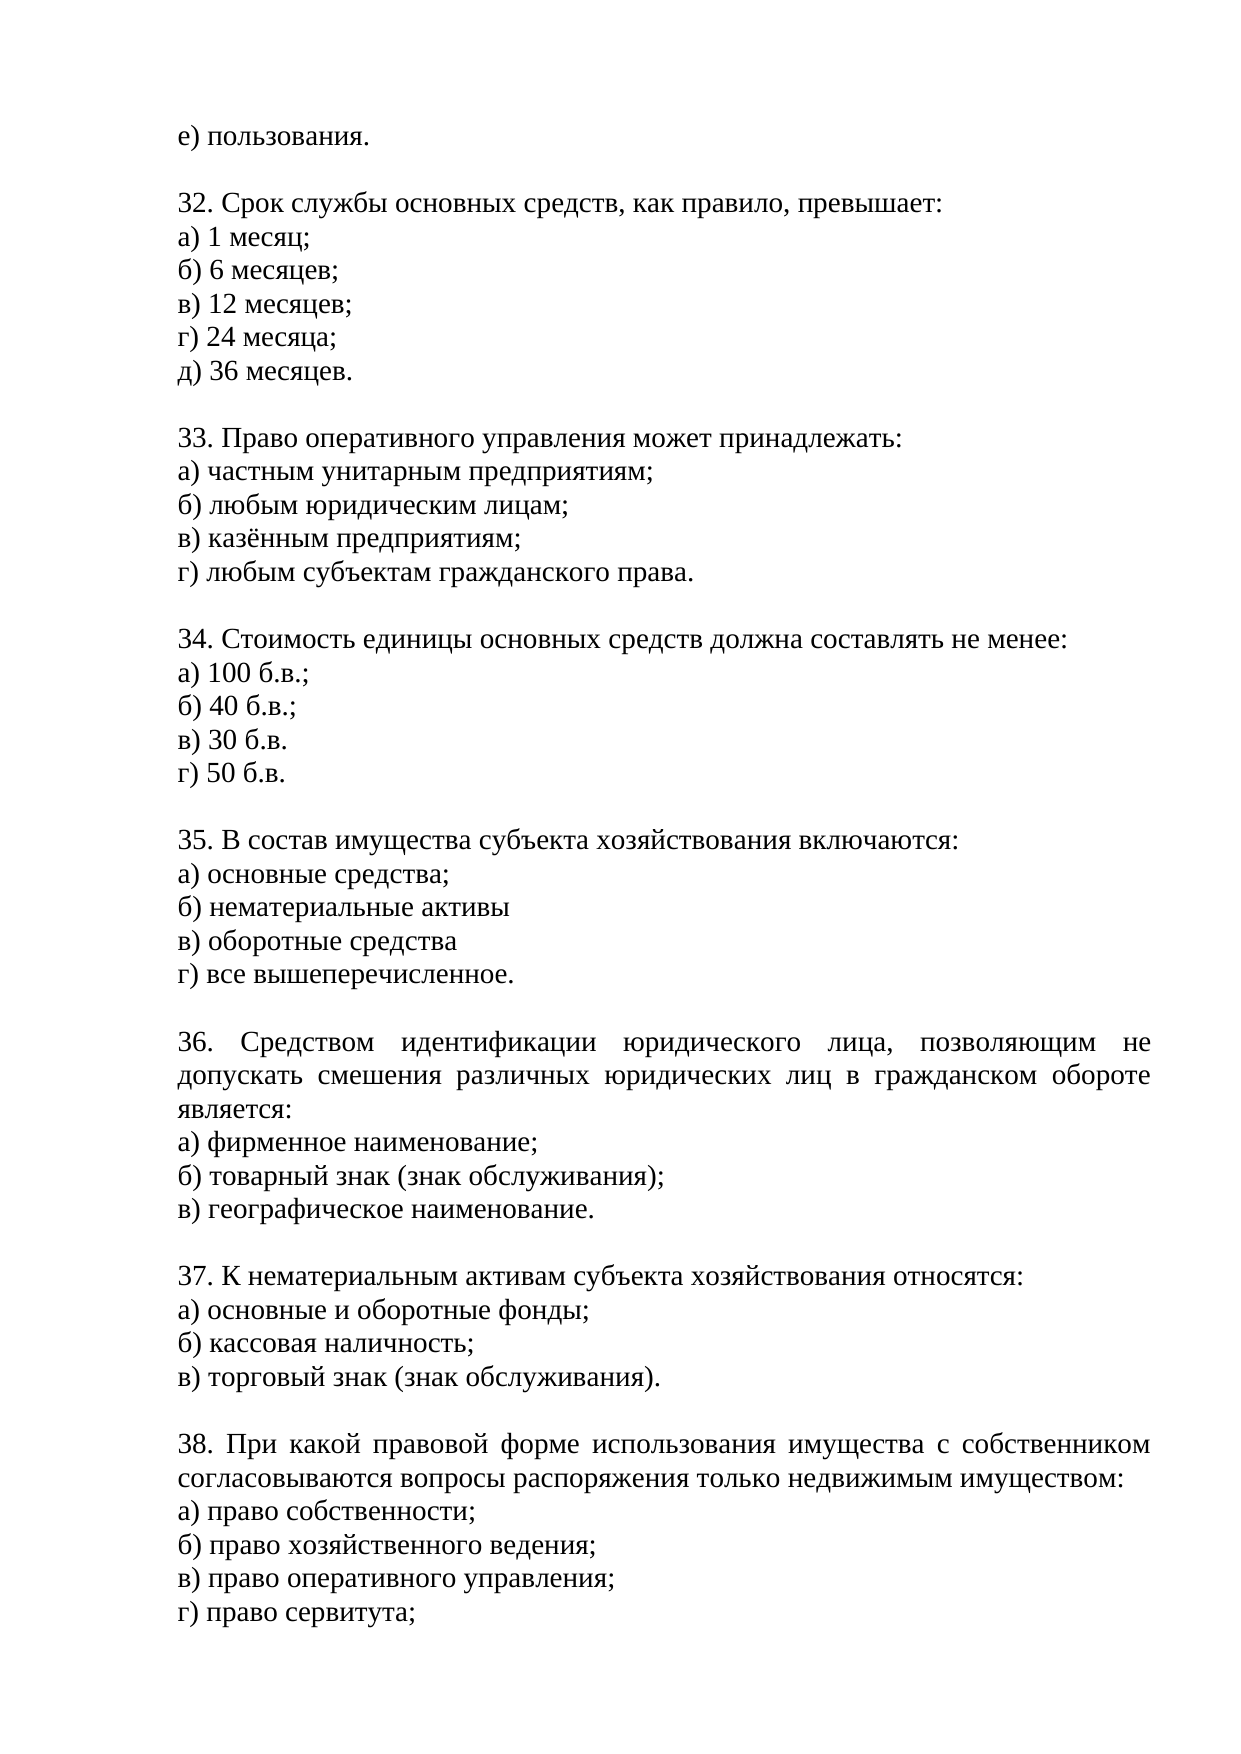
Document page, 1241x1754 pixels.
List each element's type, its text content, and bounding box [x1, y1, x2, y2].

text в) оборотные средства [177, 923, 1152, 957]
text г) 24 месяца; [177, 319, 1152, 353]
text 34. Стоимость единицы основных средств должна составлять не менее: [177, 621, 1152, 655]
text г) право сервитута; [177, 1594, 1152, 1627]
text г) все вышеперечисленное. [177, 957, 1152, 990]
text а) право собственности; [177, 1493, 1152, 1527]
text б) кассовая наличность; [177, 1326, 1152, 1359]
text 37. К нематериальным активам субъекта хозяйствования относятся: [177, 1258, 1152, 1292]
text а) фирменное наименование; [177, 1124, 1152, 1158]
text б) право хозяйственного ведения; [177, 1527, 1152, 1560]
text 35. В состав имущества субъекта хозяйствования включаются: [177, 822, 1152, 856]
text б) нематериальные активы [177, 889, 1152, 923]
text а) 100 б.в.; [177, 655, 1152, 688]
text в) торговый знак (знак обслуживания). [177, 1359, 1152, 1393]
text б) 6 месяцев; [177, 252, 1152, 286]
text а) частным унитарным предприятиям; [177, 453, 1152, 487]
text б) 40 б.в.; [177, 688, 1152, 722]
text 33. Право оперативного управления может принадлежать: [177, 420, 1152, 453]
text а) основные и оборотные фонды; [177, 1292, 1152, 1326]
text 32. Срок службы основных средств, как правило, превышает: [177, 185, 1152, 219]
text в) 12 месяцев; [177, 286, 1152, 319]
text г) 50 б.в. [177, 755, 1152, 789]
text в) казённым предприятиям; [177, 521, 1152, 554]
text б) товарный знак (знак обслуживания); [177, 1158, 1152, 1191]
text 36. Средством идентификации юридического лица, позволяющим не допускать смешения различных юридических лиц в гражданском обороте является: [177, 1024, 1152, 1124]
text а) основные средства; [177, 856, 1152, 889]
text 38. При какой правовой форме использования имущества с собственником согласовываются вопросы распоряжения только недвижимым имуществом: [177, 1426, 1152, 1493]
text а) 1 месяц; [177, 219, 1152, 252]
text б) любым юридическим лицам; [177, 487, 1152, 521]
text г) любым субъектам гражданского права. [177, 554, 1152, 588]
text в) 30 б.в. [177, 722, 1152, 755]
text в) географическое наименование. [177, 1191, 1152, 1225]
text е) пользования. [177, 118, 1152, 152]
text д) 36 месяцев. [177, 353, 1152, 386]
text в) право оперативного управления; [177, 1560, 1152, 1594]
